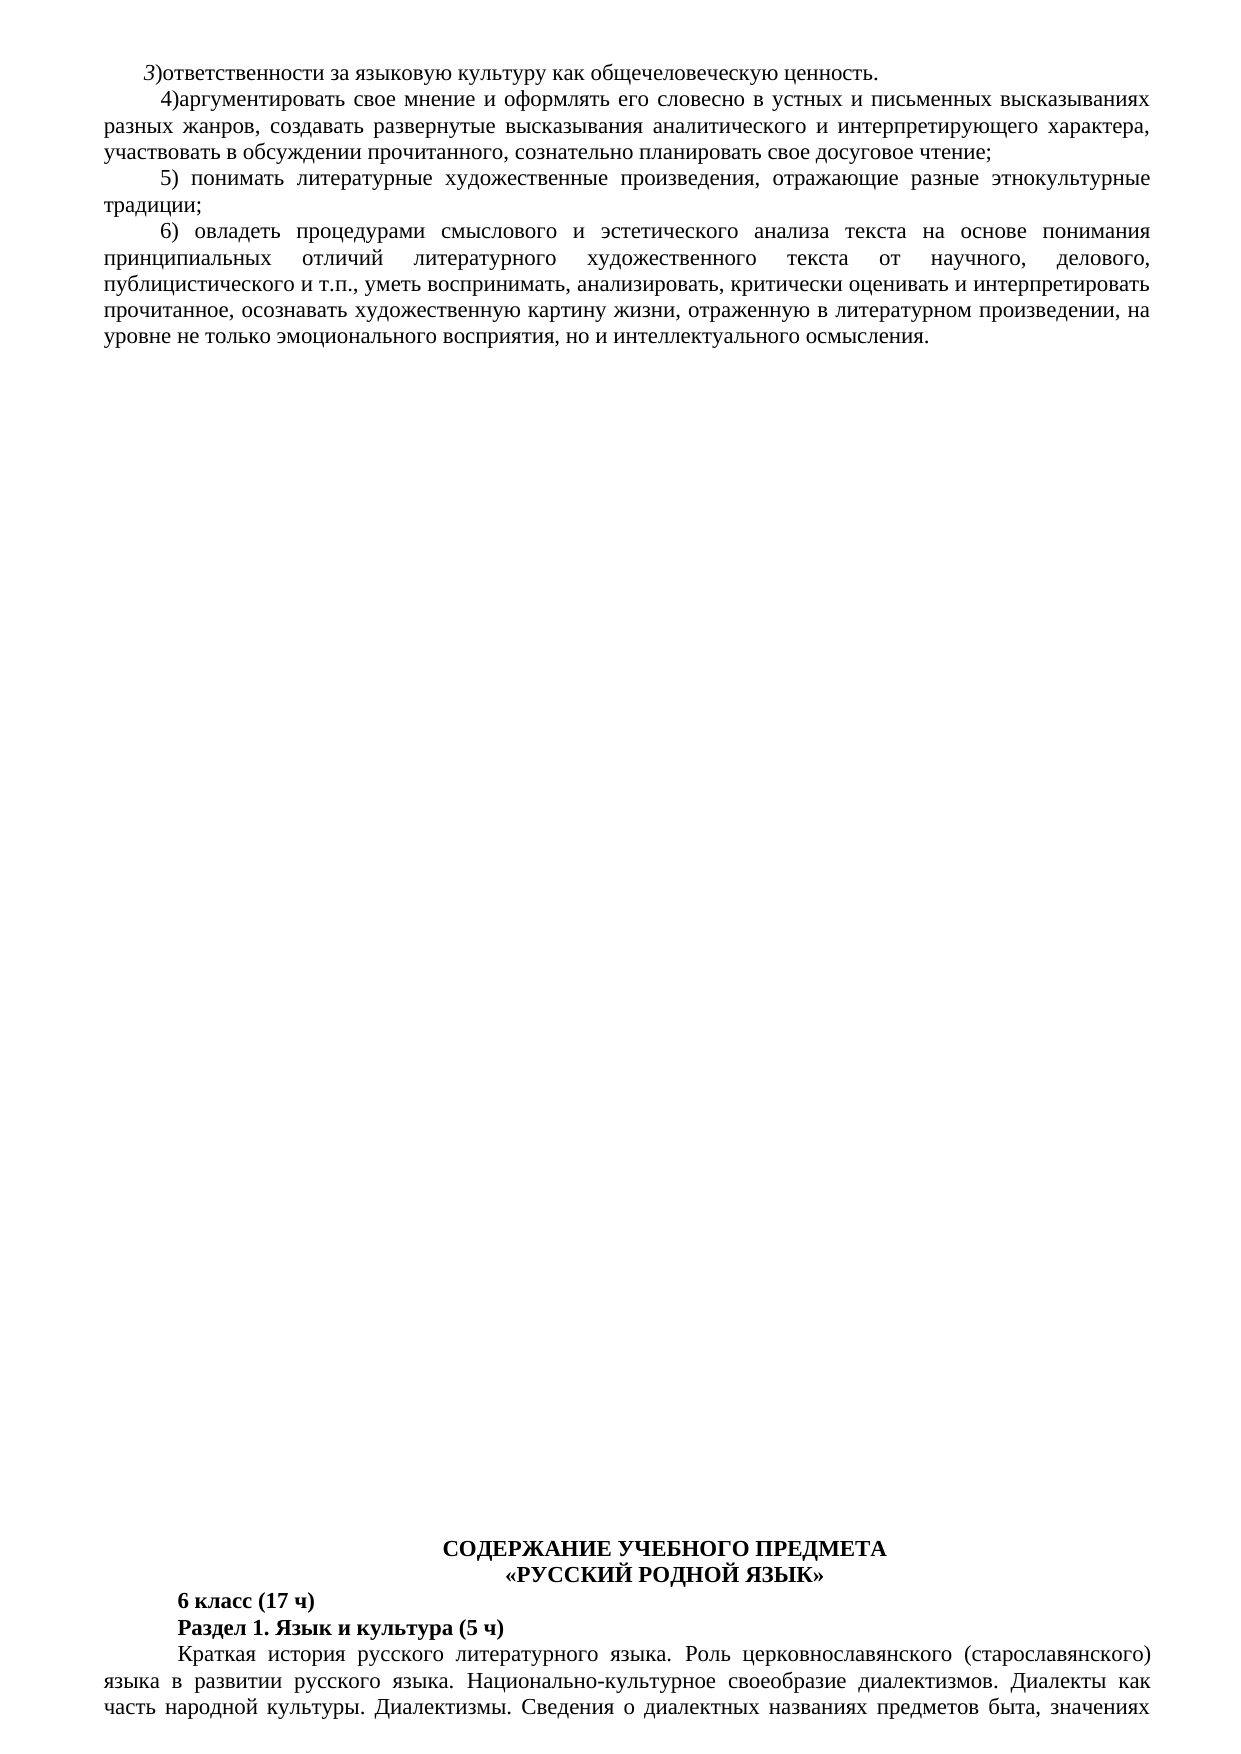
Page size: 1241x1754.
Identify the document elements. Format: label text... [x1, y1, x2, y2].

text 6 класс (17 ч) [103, 1588, 1152, 1614]
text 6) овладеть процедурами смыслового и эстетического анализа текста на основе понимания принципиальных отличий литературного художественного текста от научного, делового, публицистического и т.п., уметь воспринимать, анализировать, критически оценивать и интерпретировать прочитанное, осознавать художественную картину жизни, отраженную в литературном произведении, на уровне не только эмоционального восприятия, но и интеллектуального осмысления. [103, 217, 1152, 349]
text «Русский РОДНОЙ язык» [103, 1561, 1152, 1588]
text 4)аргументировать свое мнение и оформлять его словесно в устных и письменных высказываниях разных жанров, создавать развернутые высказывания аналитического и интерпретирующего характера, участвовать в обсуждении прочитанного, сознательно планировать свое досуговое чтение; [103, 85, 1152, 164]
text 3)ответственности за языковую культуру как общечеловеческую ценность. [103, 59, 1152, 85]
text Раздел 1. Язык и культура (5 ч) [103, 1614, 1152, 1640]
text Содержание учебного предмета [103, 1535, 1152, 1561]
text 5) понимать литературные художественные произведения, отражающие разные этнокультурные традиции; [103, 164, 1152, 217]
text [103, 1640, 1152, 1719]
